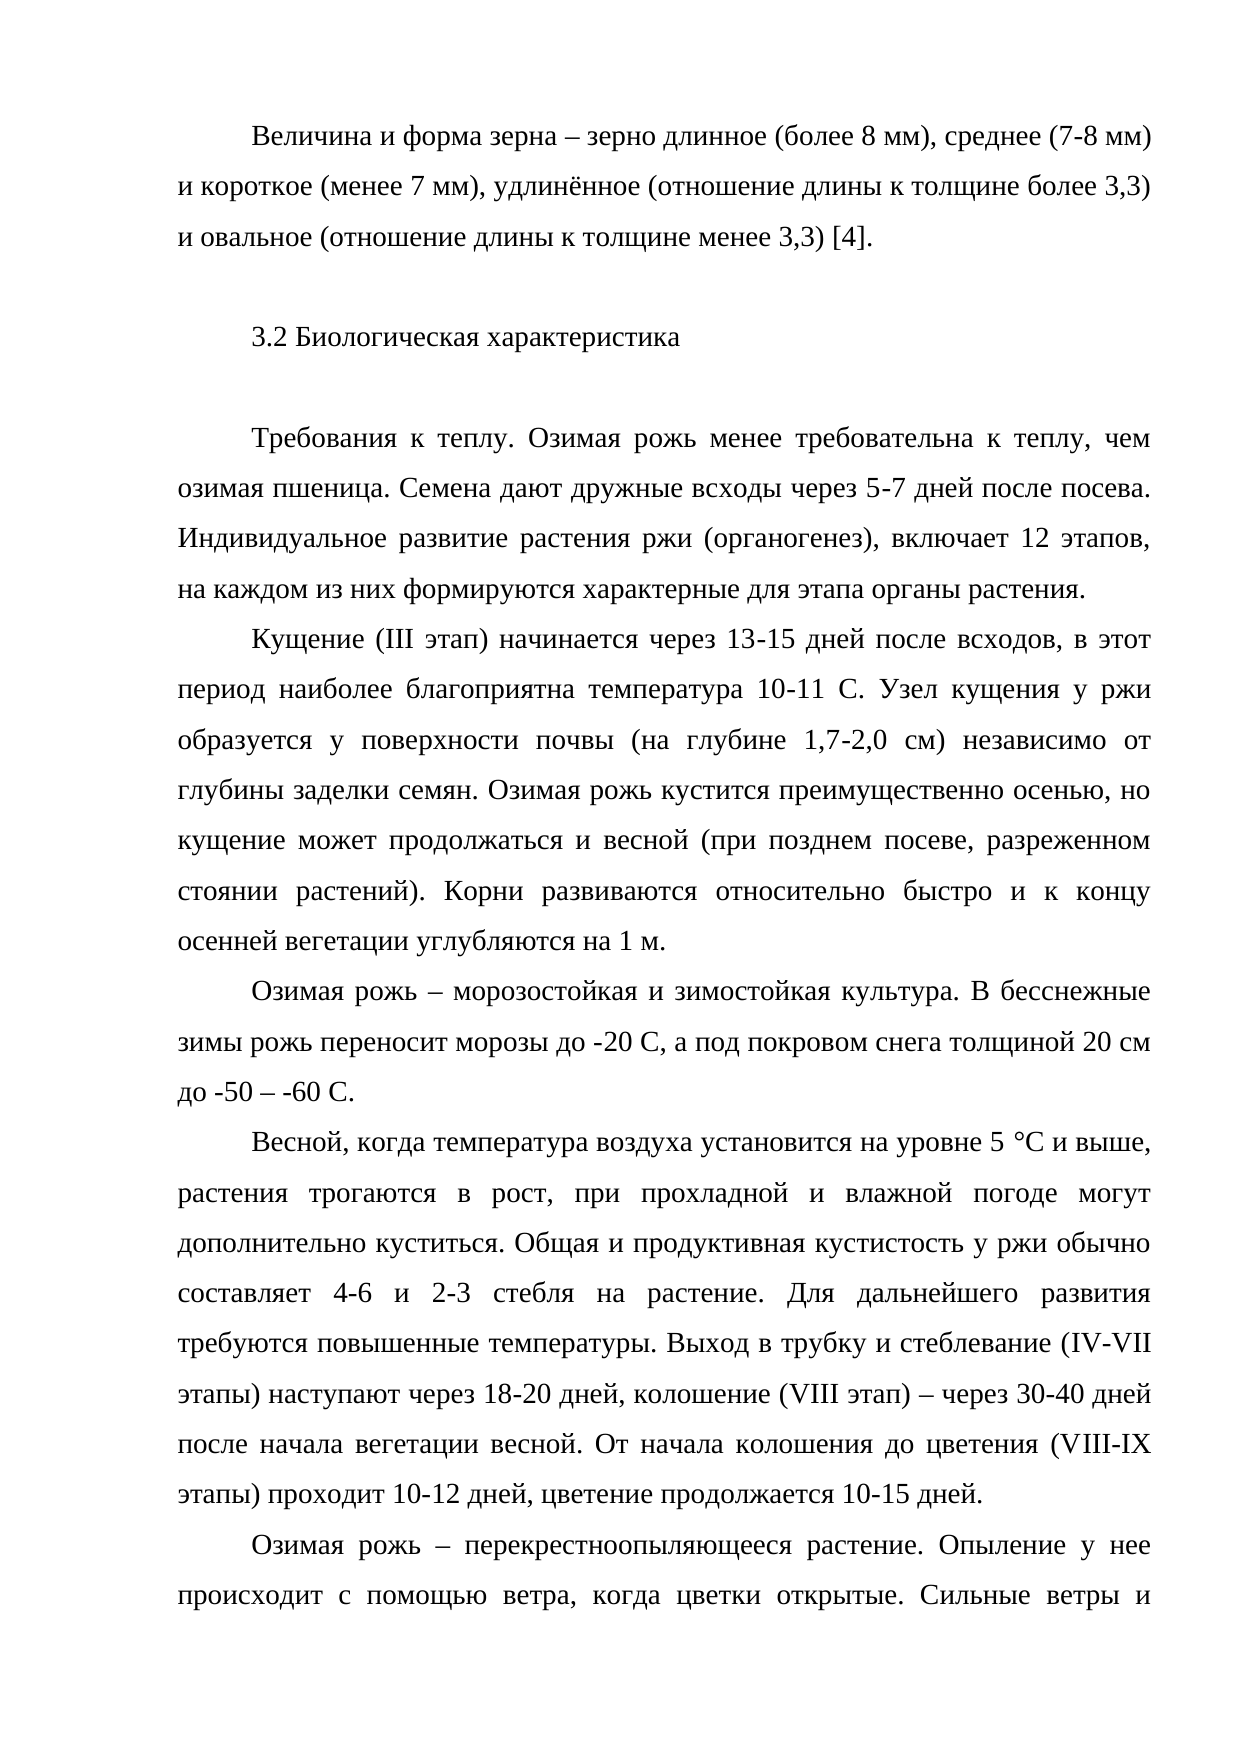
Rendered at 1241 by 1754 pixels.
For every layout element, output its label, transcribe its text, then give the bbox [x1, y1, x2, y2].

text Величина и форма зерна – зерно длинное (более ), среднее (7-) и короткое (менее ), удлинённое (отношение длины к толщине более 3,3) и овальное (отношение длины к толщине менее 3,3) [4]. [177, 118, 1152, 252]
subtitle 3.2 Биологическая характеристика [177, 319, 1152, 353]
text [177, 1527, 1152, 1611]
text Кущение (III этап) начинается через 13-15 дней после всходов, в этот период наиболее благоприятна температура 10-11 С. Узел кущения у ржи образуется у поверхности почвы (на глубине 1,7-) независимо от глубины заделки семян. Озимая рожь кустится преимущественно осенью, но кущение может продолжаться и весной (при позднем посеве, разреженном стоянии растений). Корни развиваются относительно быстро и к концу осенней вегетации углубляются на . [177, 621, 1152, 957]
text Озимая рожь – морозостойкая и зимостойкая культура. В бесснежные зимы рожь переносит морозы до -20 С, а под покровом снега толщиной до -50 – -60 С. [177, 973, 1152, 1108]
text Весной, когда температура воздуха установится на уровне 5 °С и выше, растения трогаются в рост, при прохладной и влажной погоде могут дополнительно куститься. Общая и продуктивная кустистость у ржи обычно составляет 4-6 и 2-3 стебля на растение. Для дальнейшего развития требуются повышенные температуры. Выход в трубку и стеблевание (IV-VII этапы) наступают через 18-20 дней, колошение (VIII этап) – через 30-40 дней после начала вегетации весной. От начала колошения до цветения (VIII-IX этапы) проходит 10-12 дней, цветение продолжается 10-15 дней. [177, 1124, 1152, 1510]
text Требования к теплу. Озимая рожь менее требовательна к теплу, чем озимая пшеница. Семена дают дружные всходы через 5-7 дней после посева. Индивидуальное развитие растения ржи (органогенез), включает 12 этапов, на каждом из них формируются характерные для этапа органы растения. [177, 420, 1152, 604]
